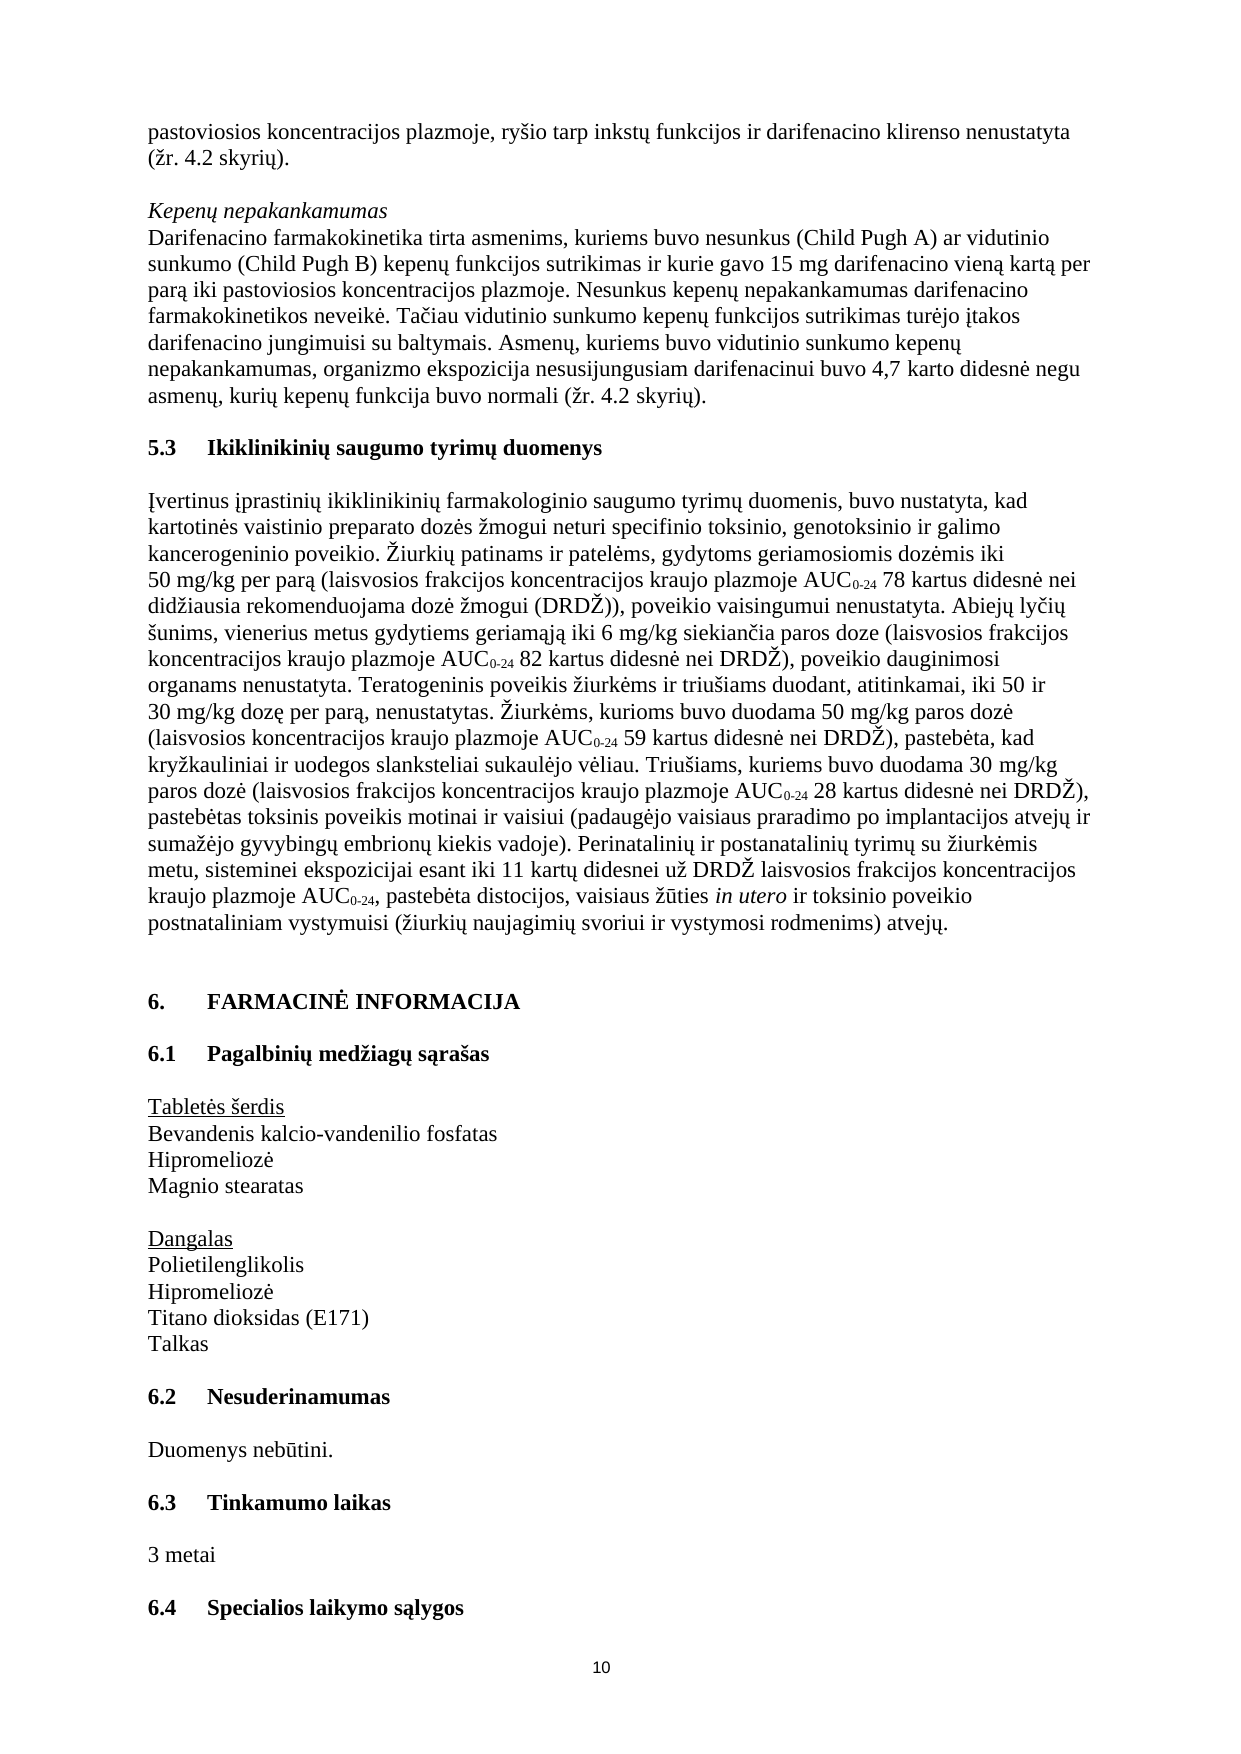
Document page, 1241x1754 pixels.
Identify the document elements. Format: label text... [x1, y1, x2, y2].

text 6.2 Nesuderinamumas [148, 1383, 1092, 1409]
text Įvertinus įprastinių ikiklinikinių farmakologinio saugumo tyrimų duomenis, buvo nustatyta, kad kartotinės vaistinio preparato dozės žmogui neturi specifinio toksinio, genotoksinio ir galimo kancerogeninio poveikio. Žiurkių patinams ir patelėms, gydytoms geriamosiomis dozėmis iki 50 mg/kg per parą (laisvosios frakcijos koncentracijos kraujo plazmoje AUC0-24 78 kartus didesnė nei didžiausia rekomenduojama dozė žmogui (DRDŽ)), poveikio vaisingumui nenustatyta. Abiejų lyčių šunims, vienerius metus gydytiems geriamąją iki 6 mg/kg siekiančia paros doze (laisvosios frakcijos koncentracijos kraujo plazmoje AUC0-24 82 kartus didesnė nei DRDŽ), poveikio dauginimosi organams nenustatyta. Teratogeninis poveikis žiurkėms ir triušiams duodant, atitinkamai, iki 50 ir 30 mg/kg dozę per parą, nenustatytas. Žiurkėms, kurioms buvo duodama 50 mg/kg paros dozė (laisvosios koncentracijos kraujo plazmoje AUC0-24 59 kartus didesnė nei DRDŽ), pastebėta, kad kryžkauliniai ir uodegos slanksteliai sukaulėjo vėliau. Triušiams, kuriems buvo duodama 30 mg/kg paros dozė (laisvosios frakcijos koncentracijos kraujo plazmoje AUC0-24 28 kartus didesnė nei DRDŽ), pastebėtas toksinis poveikis motinai ir vaisiui (padaugėjo vaisiaus praradimo po implantacijos atvejų ir sumažėjo gyvybingų embrionų kiekis vadoje). Perinatalinių ir postanatalinių tyrimų su žiurkėmis metu, sisteminei ekspozicijai esant iki 11 kartų didesnei už DRDŽ laisvosios frakcijos koncentracijos kraujo plazmoje AUC0-24, pastebėta distocijos, vaisiaus žūties in utero ir toksinio poveikio postnataliniam vystymuisi (žiurkių naujagimių svoriui ir vystymosi rodmenims) atvejų. [148, 487, 1092, 935]
text Hipromeliozė [148, 1146, 1092, 1172]
text Hipromeliozė [148, 1278, 1092, 1304]
text 6.3 Tinkamumo laikas [148, 1488, 1092, 1515]
text Talkas [148, 1330, 1092, 1357]
text Tabletės šerdis [148, 1093, 1092, 1119]
text 3 metai [148, 1541, 1092, 1568]
text Polietilenglikolis [148, 1251, 1092, 1278]
text Titano dioksidas (E171) [148, 1304, 1092, 1330]
text Duomenys nebūtini. [148, 1436, 1092, 1462]
text Kepenų nepakankamumas [148, 197, 1092, 223]
text 6. farmacinė informacija [148, 988, 1092, 1014]
text 6.4 Specialios laikymo sąlygos [148, 1594, 1092, 1620]
text Darifenacino farmakokinetika tirta asmenims, kuriems buvo nesunkus (Child Pugh A) ar vidutinio sunkumo (Child Pugh B) kepenų funkcijos sutrikimas ir kurie gavo 15 mg darifenacino vieną kartą per parą iki pastoviosios koncentracijos plazmoje. Nesunkus kepenų nepakankamumas darifenacino farmakokinetikos neveikė. Tačiau vidutinio sunkumo kepenų funkcijos sutrikimas turėjo įtakos darifenacino jungimuisi su baltymais. Asmenų, kuriems buvo vidutinio sunkumo kepenų nepakankamumas, organizmo ekspozicija nesusijungusiam darifenacinui buvo 4,7 karto didesnė negu asmenų, kurių kepenų funkcija buvo normali (žr. 4.2 skyrių). [148, 223, 1092, 408]
text 5.3 Ikiklinikinių saugumo tyrimų duomenys [148, 434, 1092, 461]
text Magnio stearatas [148, 1172, 1092, 1199]
text 6.1 Pagalbinių medžiagų sąrašas [148, 1041, 1092, 1067]
text Bevandenis kalcio-vandenilio fosfatas [148, 1119, 1092, 1146]
text Dangalas [148, 1225, 1092, 1251]
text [148, 118, 1092, 171]
